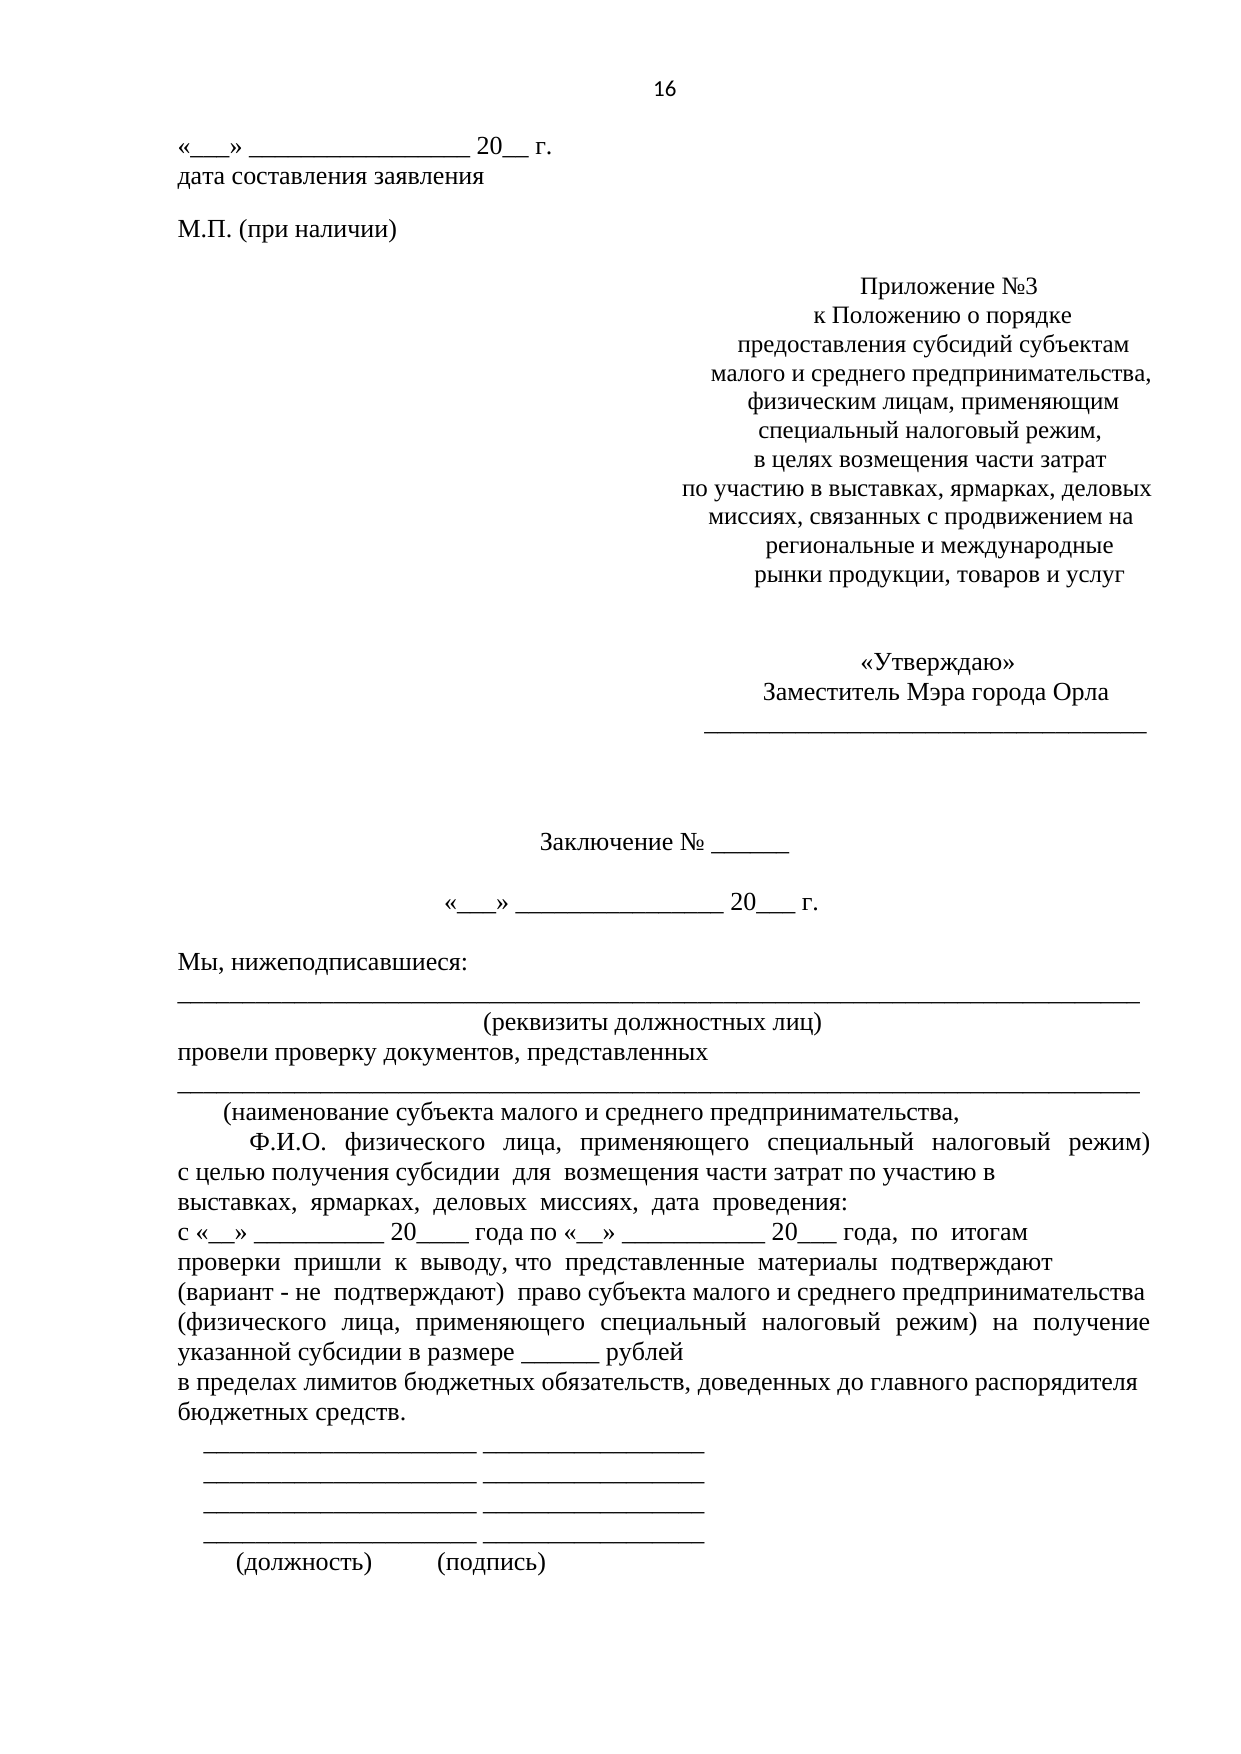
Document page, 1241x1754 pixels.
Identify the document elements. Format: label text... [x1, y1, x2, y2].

text миссиях, связанных с продвижением на [177, 501, 1152, 530]
text (реквизиты должностных лиц) [177, 1006, 1152, 1036]
text Приложение №3 [177, 271, 1152, 300]
text предоставления субсидий субъектам [177, 329, 1152, 358]
text (должность) (подпись) [177, 1546, 1152, 1576]
text __________________________________________________________________________ [177, 1066, 1152, 1096]
text в целях возмещения части затрат [177, 444, 1152, 473]
text к Положению о порядке [177, 300, 1152, 329]
text «Утверждаю» [177, 646, 1152, 676]
text _____________________ _________________ [177, 1426, 1152, 1456]
text __________________________________________________________________________ [177, 976, 1152, 1006]
text (вариант - не подтверждают) право субъекта малого и среднего предпринимательства [177, 1276, 1152, 1306]
text бюджетных средств. [177, 1396, 1152, 1426]
text (физического лица, применяющего специальный налоговый режим) на получение указанной субсидии в размере ______ рублей [177, 1306, 1152, 1366]
text региональные и международные [177, 530, 1152, 559]
text провели проверку документов, представленных [177, 1036, 1152, 1066]
text «___» ________________ 20___ г. [177, 886, 1152, 916]
text «___» _________________ 20__ г. [177, 130, 1152, 160]
text Мы, нижеподписавшиеся: [177, 946, 1152, 976]
text в пределах лимитов бюджетных обязательств, доведенных до главного распорядителя [177, 1366, 1152, 1396]
text по участию в выставках, ярмарках, деловых [177, 473, 1152, 501]
text Заместитель Мэра города Орла [177, 676, 1152, 706]
text проверки пришли к выводу, что представленные материалы подтверждают [177, 1246, 1152, 1276]
text выставках, ярмарках, деловых миссиях, дата проведения: [177, 1186, 1152, 1216]
text дата составления заявления [177, 160, 1152, 190]
text с «__» __________ 20____ года по «__» ___________ 20___ года, по итогам [177, 1216, 1152, 1246]
text _____________________ _________________ [177, 1456, 1152, 1486]
text Заключение № ______ [177, 826, 1152, 856]
text (наименование субъекта малого и среднего предпринимательства, [177, 1096, 1152, 1126]
text рынки продукции, товаров и услуг [177, 559, 1152, 588]
text М.П. (при наличии) [177, 213, 1152, 243]
text специальный налоговый режим, [177, 415, 1152, 444]
text _____________________ _________________ [177, 1486, 1152, 1516]
text __________________________________ [177, 706, 1152, 736]
text Ф.И.О. физического лица, применяющего специальный налоговый режим) с целью получения субсидии для возмещения части затрат по участию в [177, 1126, 1152, 1186]
text малого и среднего предпринимательства, [177, 358, 1152, 386]
text _____________________ _________________ [177, 1516, 1152, 1546]
text физическим лицам, применяющим [177, 386, 1152, 415]
